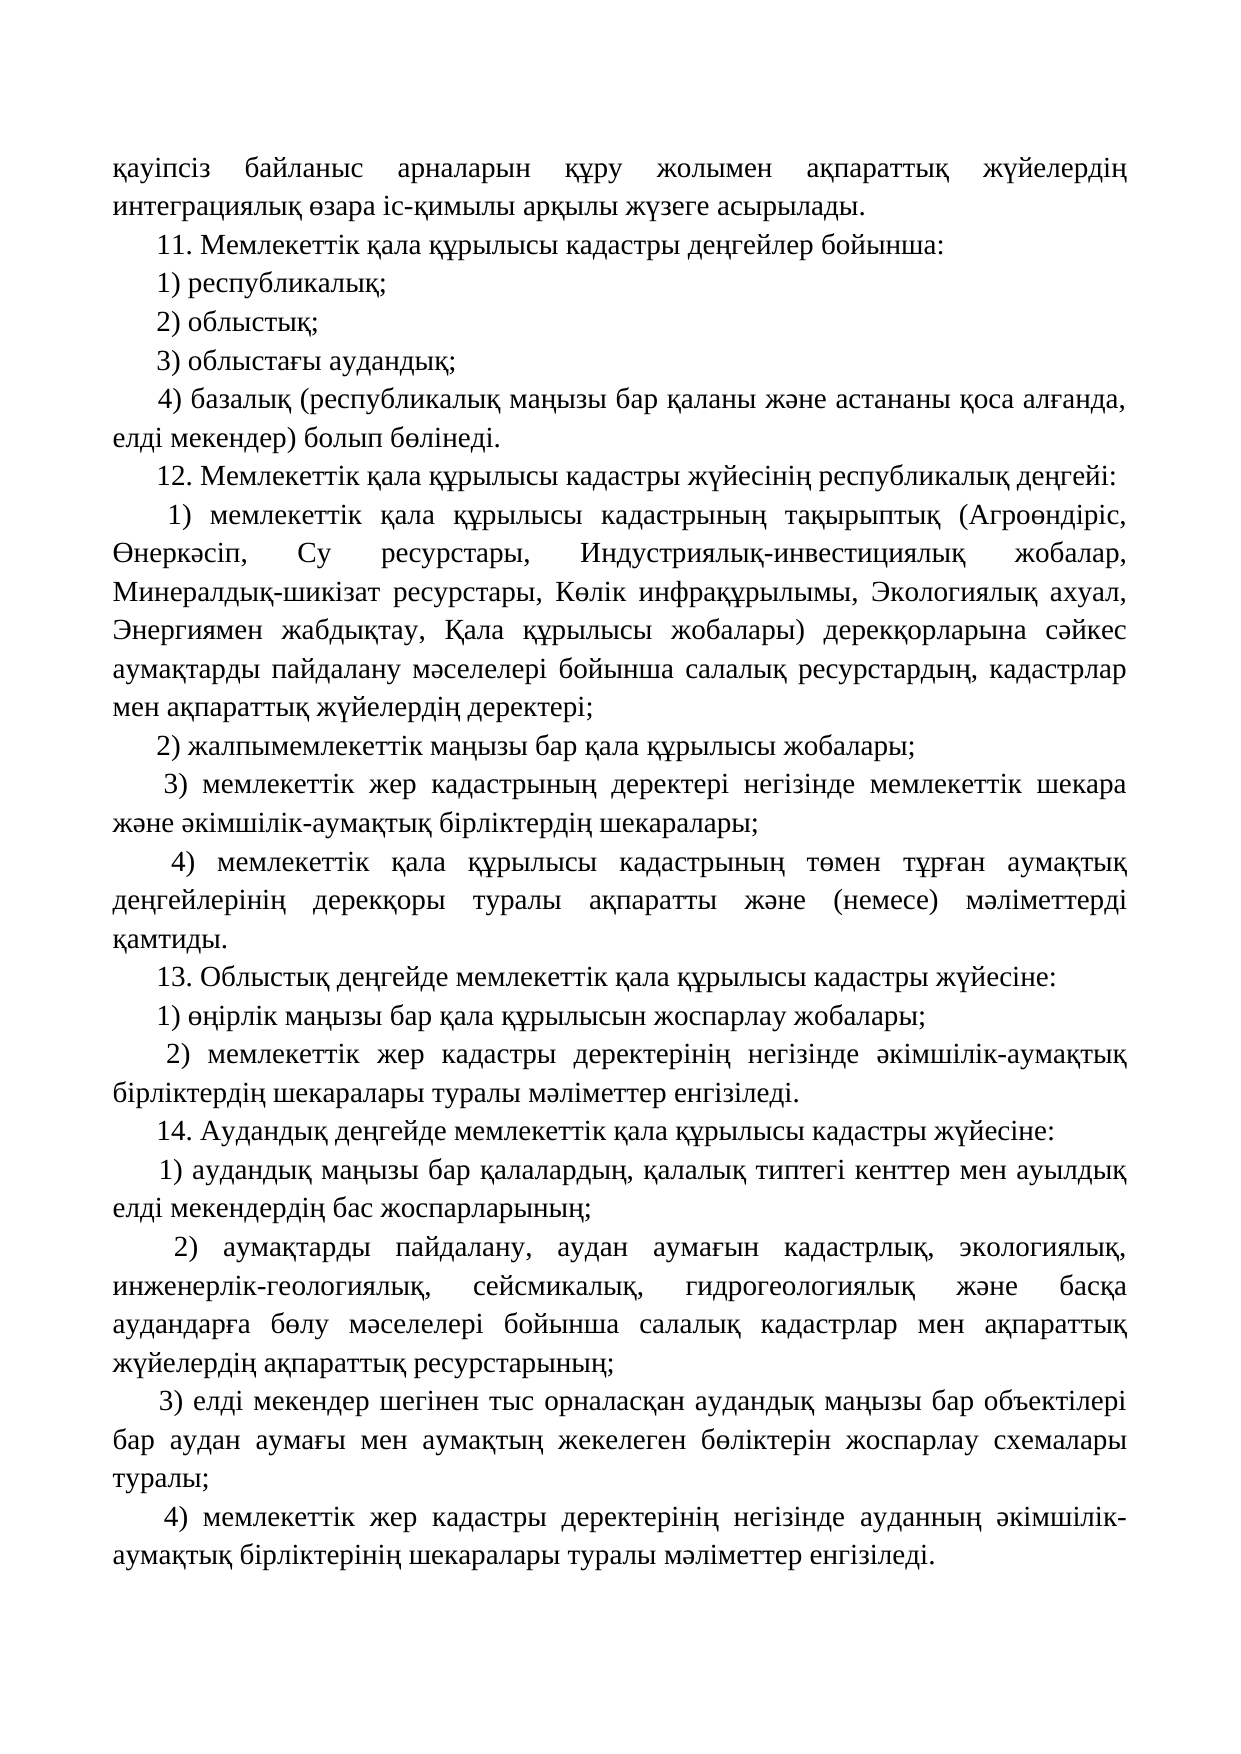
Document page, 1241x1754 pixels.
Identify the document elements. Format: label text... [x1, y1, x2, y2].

text 13. Облыстық деңгейде мемлекеттік қала құрылысы кадастры жүйесіне: [112, 959, 1128, 993]
text 1) аудандық маңызы бар қалалардың, қалалық типтегі кенттер мен ауылдық елді мекендердің бас жоспарларының; [112, 1152, 1128, 1224]
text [112, 150, 1128, 222]
text 4) мемлекеттік қала құрылысы кадастрының төмен тұрған аумақтық деңгейлерінің дерекқоры туралы ақпаратты және (немесе) мәліметтерді қамтиды. [112, 844, 1128, 954]
text 2) облыстық; [112, 304, 1128, 338]
text 3) облыстағы аудандық; [112, 343, 1128, 376]
text 4) мемлекеттік жер кадастры деректерінің негізінде ауданның әкімшілік-аумақтық бірліктерінің шекаралары туралы мәліметтер енгізіледі. [112, 1499, 1128, 1571]
text 2) жалпымемлекеттік маңызы бар қала құрылысы жобалары; [112, 728, 1128, 762]
text 4) базалық (республикалық маңызы бар қаланы және астананы қоса алғанда, елді мекендер) болып бөлінеді. [112, 381, 1128, 453]
text 1) өңірлік маңызы бар қала құрылысын жоспарлау жобалары; [112, 998, 1128, 1031]
text 11. Мемлекеттік қала құрылысы кадастры деңгейлер бойынша: [112, 227, 1128, 261]
text 2) аумақтарды пайдалану, аудан аумағын кадастрлық, экологиялық, инженерлік-геологиялық, сейсмикалық, гидрогеологиялық және басқа аудандарға бөлу мәселелері бойынша салалық кадастрлар мен ақпараттық жүйелердің ақпараттық ресурстарының; [112, 1229, 1128, 1378]
text 1) республикалық; [112, 266, 1128, 299]
text 12. Мемлекеттік қала құрылысы кадастры жүйесінің республикалық деңгейі: [112, 458, 1128, 492]
text 2) мемлекеттік жер кадастры деректерінің негізінде әкімшілік-аумақтық бірліктердің шекаралары туралы мәліметтер енгізіледі. [112, 1036, 1128, 1108]
text 3) мемлекеттік жер кадастрының деректері негізінде мемлекеттік шекара және әкімшілік-аумақтық бірліктердің шекаралары; [112, 767, 1128, 839]
text 3) елді мекендер шегінен тыс орналасқан аудандық маңызы бар объектілері бар аудан аумағы мен аумақтың жекелеген бөліктерін жоспарлау схемалары туралы; [112, 1383, 1128, 1494]
text 1) мемлекеттік қала құрылысы кадастрының тақырыптық (Агроөндіріс, Өнеркәсіп, Су ресурстары, Индустриялық-инвестициялық жобалар, Минералдық-шикізат ресурстары, Көлік инфрақұрылымы, Экологиялық ахуал, Энергиямен жабдықтау, Қала құрылысы жобалары) дерекқорларына сәйкес аумақтарды пайдалану мәселелері бойынша салалық ресурстардың, кадастрлар мен ақпараттық жүйелердің деректері; [112, 497, 1128, 723]
text 14. Аудандық деңгейде мемлекеттік қала құрылысы кадастры жүйесіне: [112, 1113, 1128, 1147]
